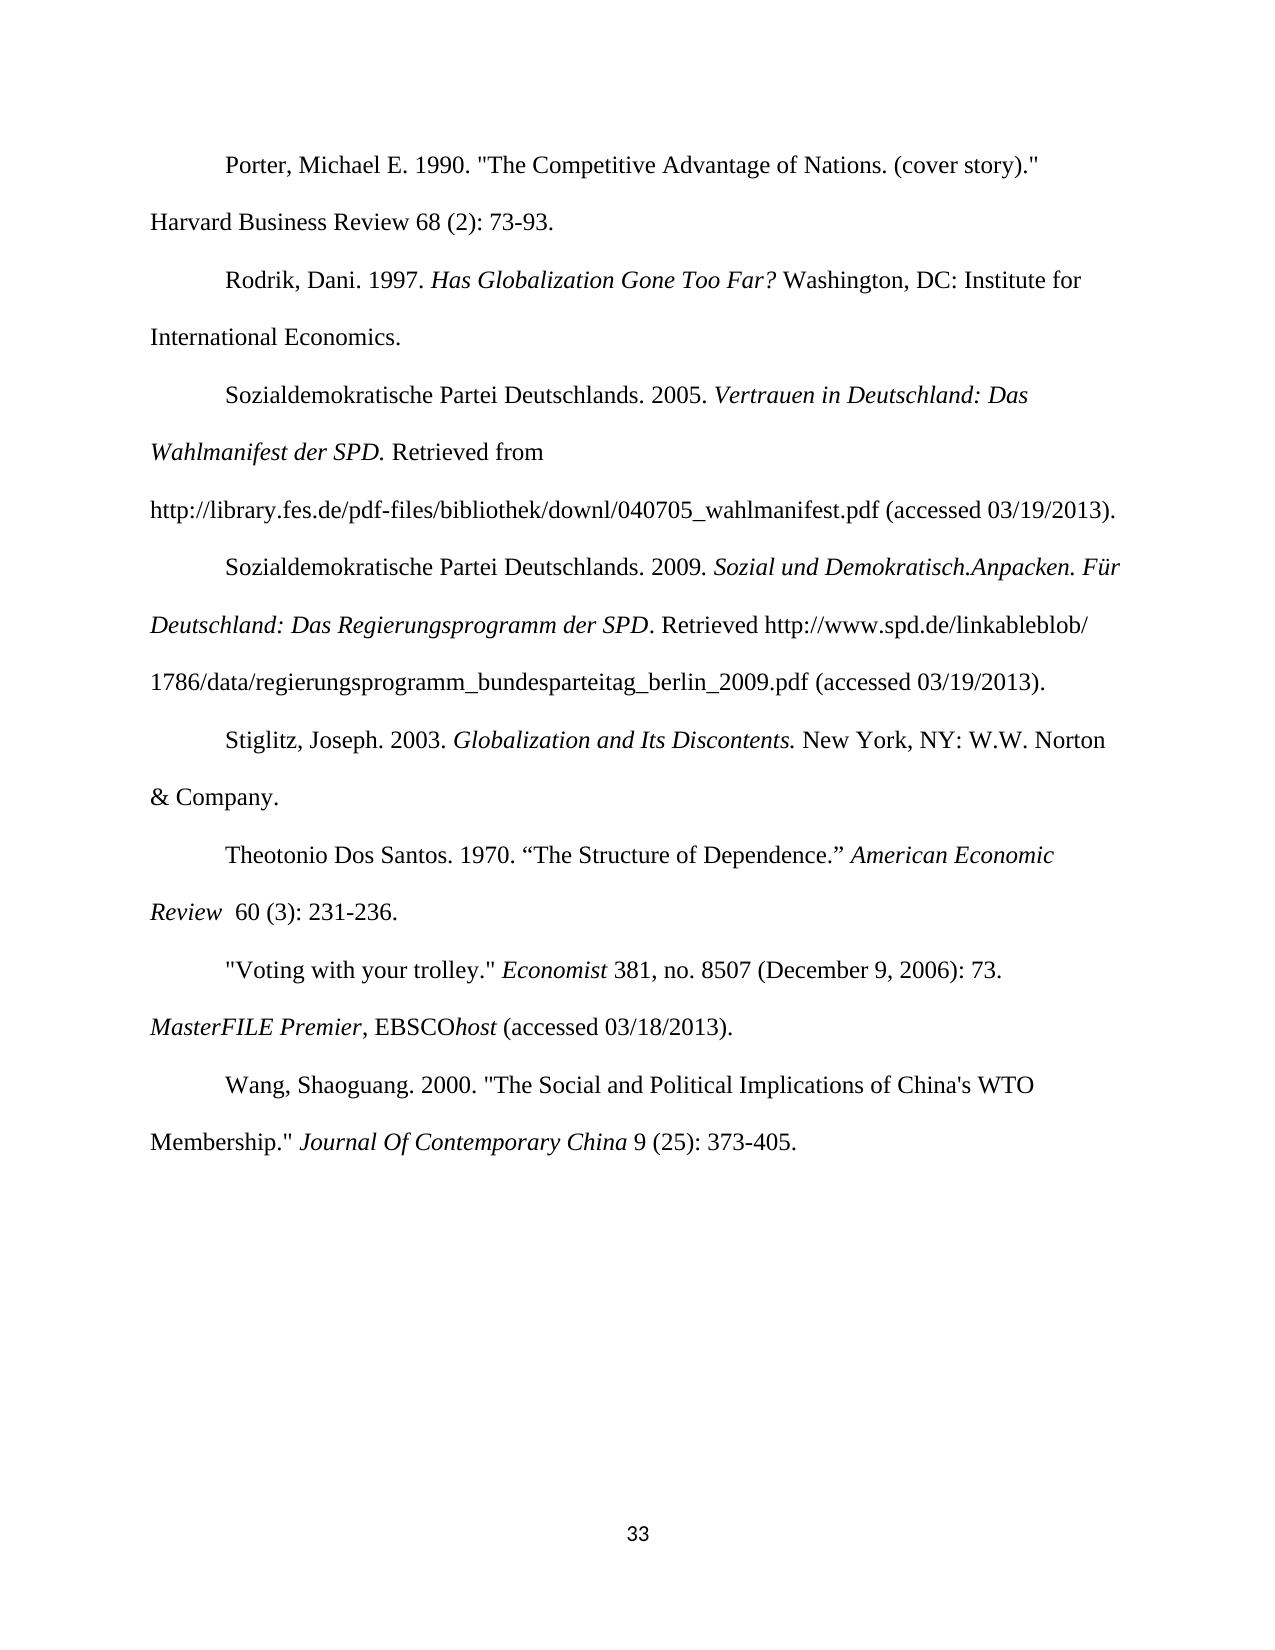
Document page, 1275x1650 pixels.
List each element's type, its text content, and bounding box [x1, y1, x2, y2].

text Stiglitz, Joseph. 2003. Globalization and Its Discontents. New York, NY: W.W. Norton & Company. [150, 725, 1125, 811]
text Wang, Shaoguang. 2000. "The Social and Political Implications of China's WTO Membership." Journal Of Contemporary China 9 (25): 373-405. [150, 1070, 1125, 1156]
text 1786/data/regierungsprogramm_bundesparteitag_berlin_2009.pdf (accessed 03/19/2013). [150, 667, 1125, 696]
text Sozialdemokratische Partei Deutschlands. 2009. Sozial und Demokratisch.Anpacken. Für Deutschland: Das Regierungsprogramm der SPD. Retrieved http://www.spd.de/linkableblob/ [150, 552, 1125, 639]
text Rodrik, Dani. 1997. Has Globalization Gone Too Far? Washington, DC: Institute for International Economics. [150, 265, 1125, 351]
text "Voting with your trolley." Economist 381, no. 8507 (December 9, 2006): 73. MasterFILE Premier, EBSCOhost (accessed 03/18/2013). [150, 955, 1125, 1041]
text Theotonio Dos Santos. 1970. “The Structure of Dependence.” American Economic Review 60 (3): 231-236. [150, 840, 1125, 926]
text Porter, Michael E. 1990. "The Competitive Advantage of Nations. (cover story)." Harvard Business Review 68 (2): 73-93. [150, 150, 1125, 236]
text Sozialdemokratische Partei Deutschlands. 2005. Vertrauen in Deutschland: Das Wahlmanifest der SPD. Retrieved from http://library.fes.de/pdf-files/bibliothek/downl/040705_wahlmanifest.pdf (accessed 03/19/2013). [150, 380, 1125, 524]
